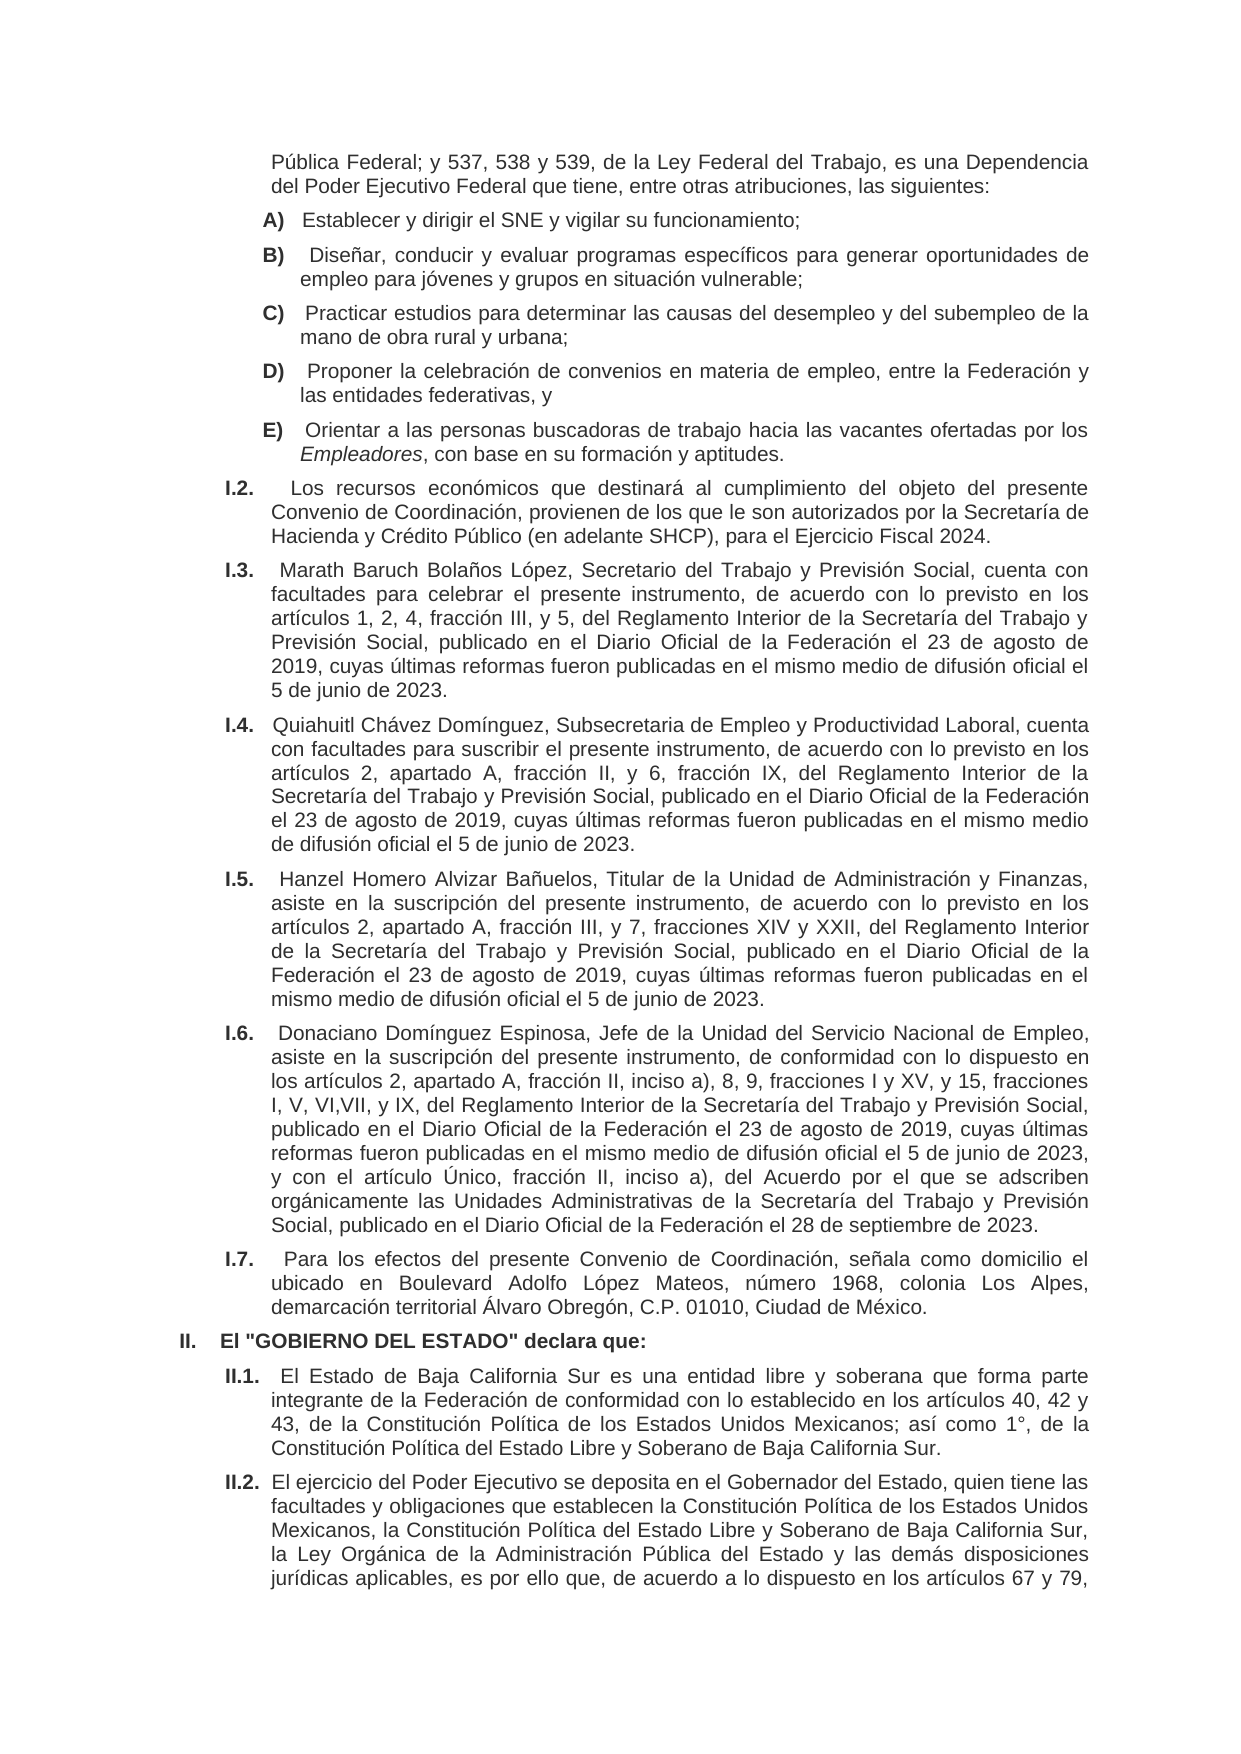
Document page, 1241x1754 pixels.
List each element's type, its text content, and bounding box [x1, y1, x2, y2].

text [225, 1470, 1090, 1589]
text I.5. Hanzel Homero Alvizar Bañuelos, Titular de la Unidad de Administración y Finanzas, asiste en la suscripción del presente instrumento, de acuerdo con lo previsto en los artículos 2, apartado A, fracción III, y 7, fracciones XIV y XXII, del Reglamento Interior de la Secretaría del Trabajo y Previsión Social, publicado en el Diario Oficial de la Federación el 23 de agosto de 2019, cuyas últimas reformas fueron publicadas en el mismo medio de difusión oficial el 5 de junio de 2023. [225, 867, 1090, 1010]
text E) Orientar a las personas buscadoras de trabajo hacia las vacantes ofertadas por los Empleadores, con base en su formación y aptitudes. [262, 418, 1090, 466]
text II. El "GOBIERNO DEL ESTADO" declara que: [150, 1329, 1090, 1353]
text C) Practicar estudios para determinar las causas del desempleo y del subempleo de la mano de obra rural y urbana; [262, 301, 1090, 349]
text A) Establecer y dirigir el SNE y vigilar su funcionamiento; [262, 208, 1090, 232]
text I.4. Quiahuitl Chávez Domínguez, Subsecretaria de Empleo y Productividad Laboral, cuenta con facultades para suscribir el presente instrumento, de acuerdo con lo previsto en los artículos 2, apartado A, fracción II, y 6, fracción IX, del Reglamento Interior de la Secretaría del Trabajo y Previsión Social, publicado en el Diario Oficial de la Federación el 23 de agosto de 2019, cuyas últimas reformas fueron publicadas en el mismo medio de difusión oficial el 5 de junio de 2023. [225, 712, 1090, 856]
text I.6. Donaciano Domínguez Espinosa, Jefe de la Unidad del Servicio Nacional de Empleo, asiste en la suscripción del presente instrumento, de conformidad con lo dispuesto en los artículos 2, apartado A, fracción II, inciso a), 8, 9, fracciones I y XV, y 15, fracciones I, V, VI,VII, y IX, del Reglamento Interior de la Secretaría del Trabajo y Previsión Social, publicado en el Diario Oficial de la Federación el 23 de agosto de 2019, cuyas últimas reformas fueron publicadas en el mismo medio de difusión oficial el 5 de junio de 2023, y con el artículo Único, fracción II, inciso a), del Acuerdo por el que se adscriben orgánicamente las Unidades Administrativas de la Secretaría del Trabajo y Previsión Social, publicado en el Diario Oficial de la Federación el 28 de septiembre de 2023. [225, 1021, 1090, 1236]
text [225, 150, 1090, 198]
text I.7. Para los efectos del presente Convenio de Coordinación, señala como domicilio el ubicado en Boulevard Adolfo López Mateos, número 1968, colonia Los Alpes, demarcación territorial Álvaro Obregón, C.P. 01010, Ciudad de México. [225, 1247, 1090, 1319]
text I.2. Los recursos económicos que destinará al cumplimiento del objeto del presente Convenio de Coordinación, provienen de los que le son autorizados por la Secretaría de Hacienda y Crédito Público (en adelante SHCP), para el Ejercicio Fiscal 2024. [225, 476, 1090, 548]
text II.1. El Estado de Baja California Sur es una entidad libre y soberana que forma parte integrante de la Federación de conformidad con lo establecido en los artículos 40, 42 y 43, de la Constitución Política de los Estados Unidos Mexicanos; así como 1°, de la Constitución Política del Estado Libre y Soberano de Baja California Sur. [225, 1363, 1090, 1459]
text D) Proponer la celebración de convenios en materia de empleo, entre la Federación y las entidades federativas, y [262, 359, 1090, 407]
text I.3. Marath Baruch Bolaños López, Secretario del Trabajo y Previsión Social, cuenta con facultades para celebrar el presente instrumento, de acuerdo con lo previsto en los artículos 1, 2, 4, fracción III, y 5, del Reglamento Interior de la Secretaría del Trabajo y Previsión Social, publicado en el Diario Oficial de la Federación el 23 de agosto de 2019, cuyas últimas reformas fueron publicadas en el mismo medio de difusión oficial el 5 de junio de 2023. [225, 558, 1090, 702]
text B) Diseñar, conducir y evaluar programas específicos para generar oportunidades de empleo para jóvenes y grupos en situación vulnerable; [262, 243, 1090, 291]
